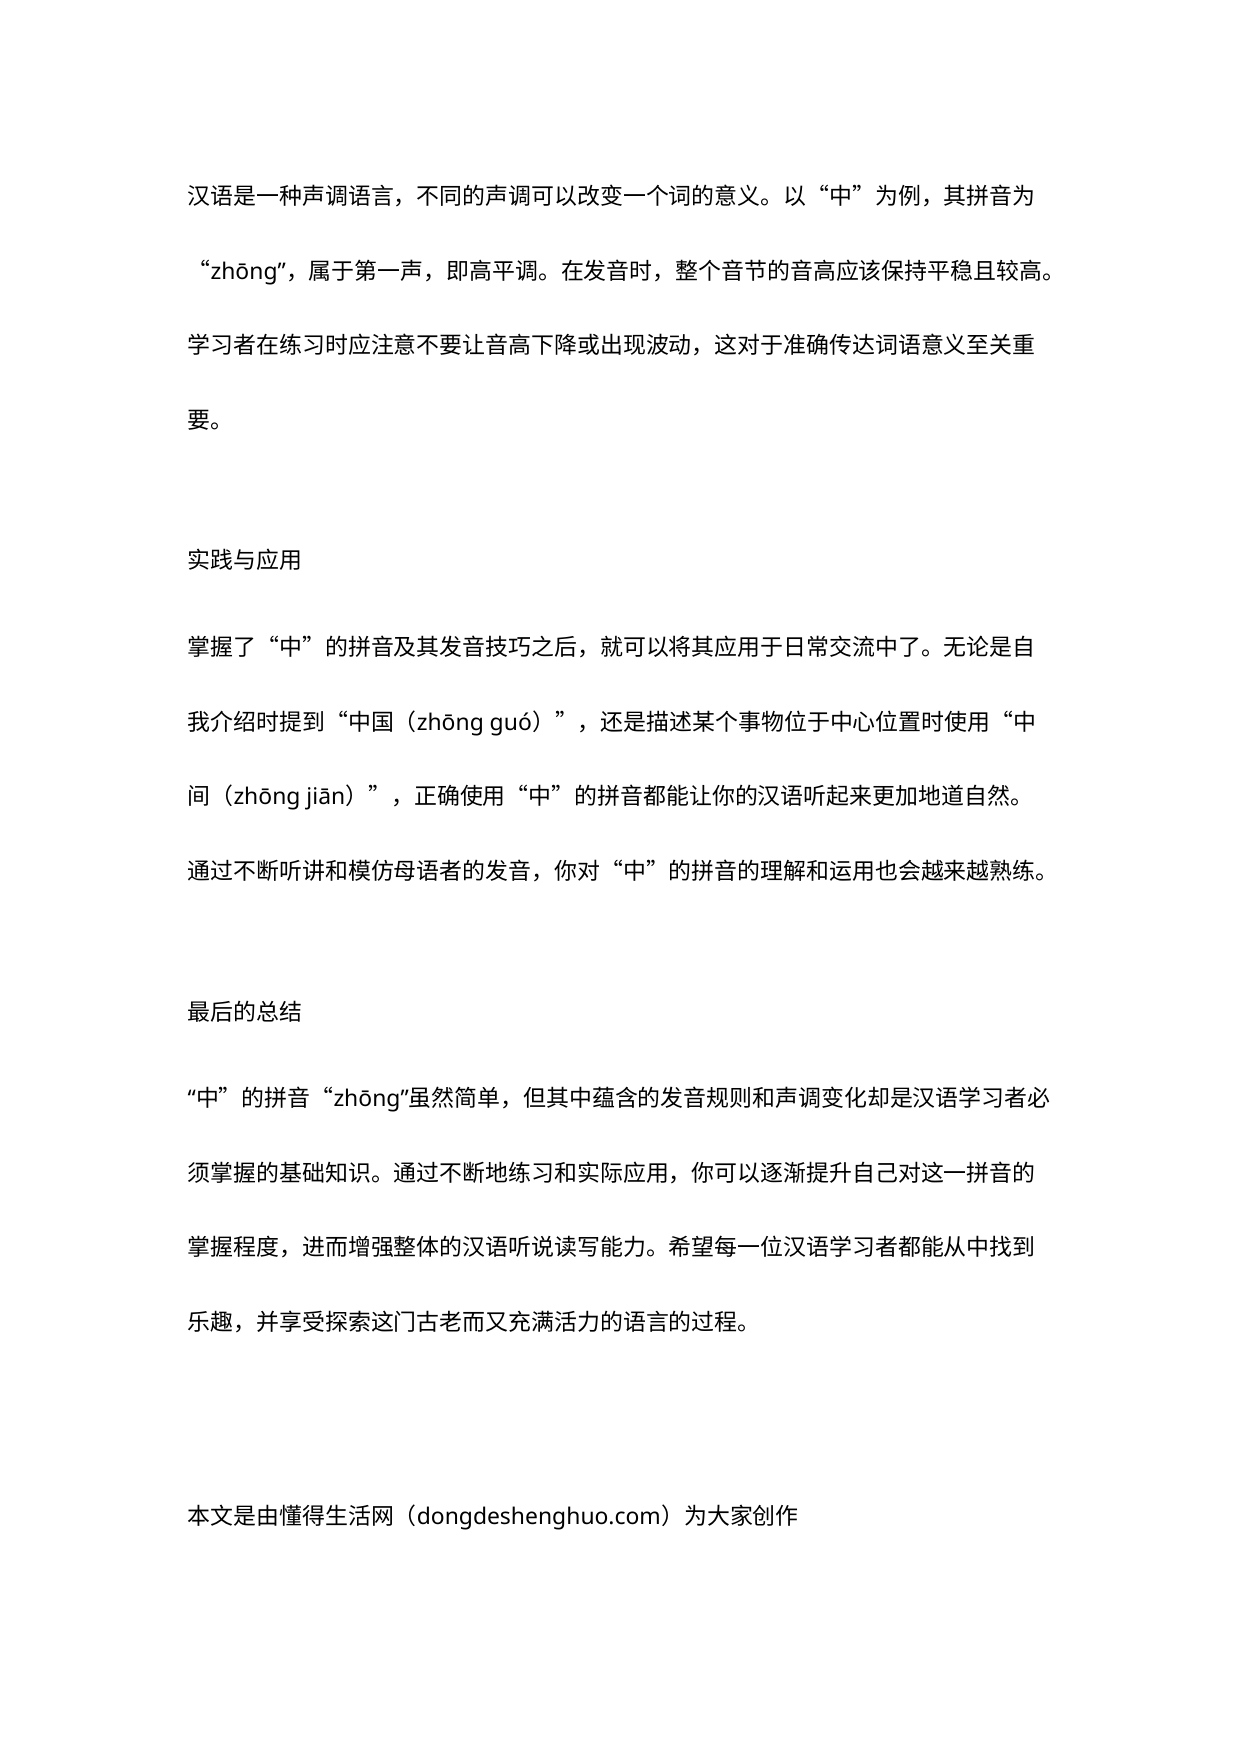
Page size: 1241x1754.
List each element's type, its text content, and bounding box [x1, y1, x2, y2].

text 本文是由懂得生活网（dongdeshenghuo.com）为大家创作 [187, 1482, 1053, 1547]
text 汉语是一种声调语言，不同的声调可以改变一个词的意义。以“中”为例，其拼音为“zhōng”，属于第一声，即高平调。在发音时，整个音节的音高应该保持平稳且较高。学习者在练习时应注意不要让音高下降或出现波动，这对于准确传达词语意义至关重要。 [187, 162, 1053, 451]
text “中”的拼音“zhōng”虽然简单，但其中蕴含的发音规则和声调变化却是汉语学习者必须掌握的基础知识。通过不断地练习和实际应用，你可以逐渐提升自己对这一拼音的掌握程度，进而增强整体的汉语听说读写能力。希望每一位汉语学习者都能从中找到乐趣，并享受探索这门古老而又充满活力的语言的过程。 [187, 1064, 1053, 1353]
text 最后的总结 [187, 977, 1053, 1042]
text 掌握了“中”的拼音及其发音技巧之后，就可以将其应用于日常交流中了。无论是自我介绍时提到“中国（zhōng guó）”，还是描述某个事物位于中心位置时使用“中间（zhōng jiān）”，正确使用“中”的拼音都能让你的汉语听起来更加地道自然。通过不断听讲和模仿母语者的发音，你对“中”的拼音的理解和运用也会越来越熟练。 [187, 613, 1053, 902]
text 实践与应用 [187, 526, 1053, 591]
